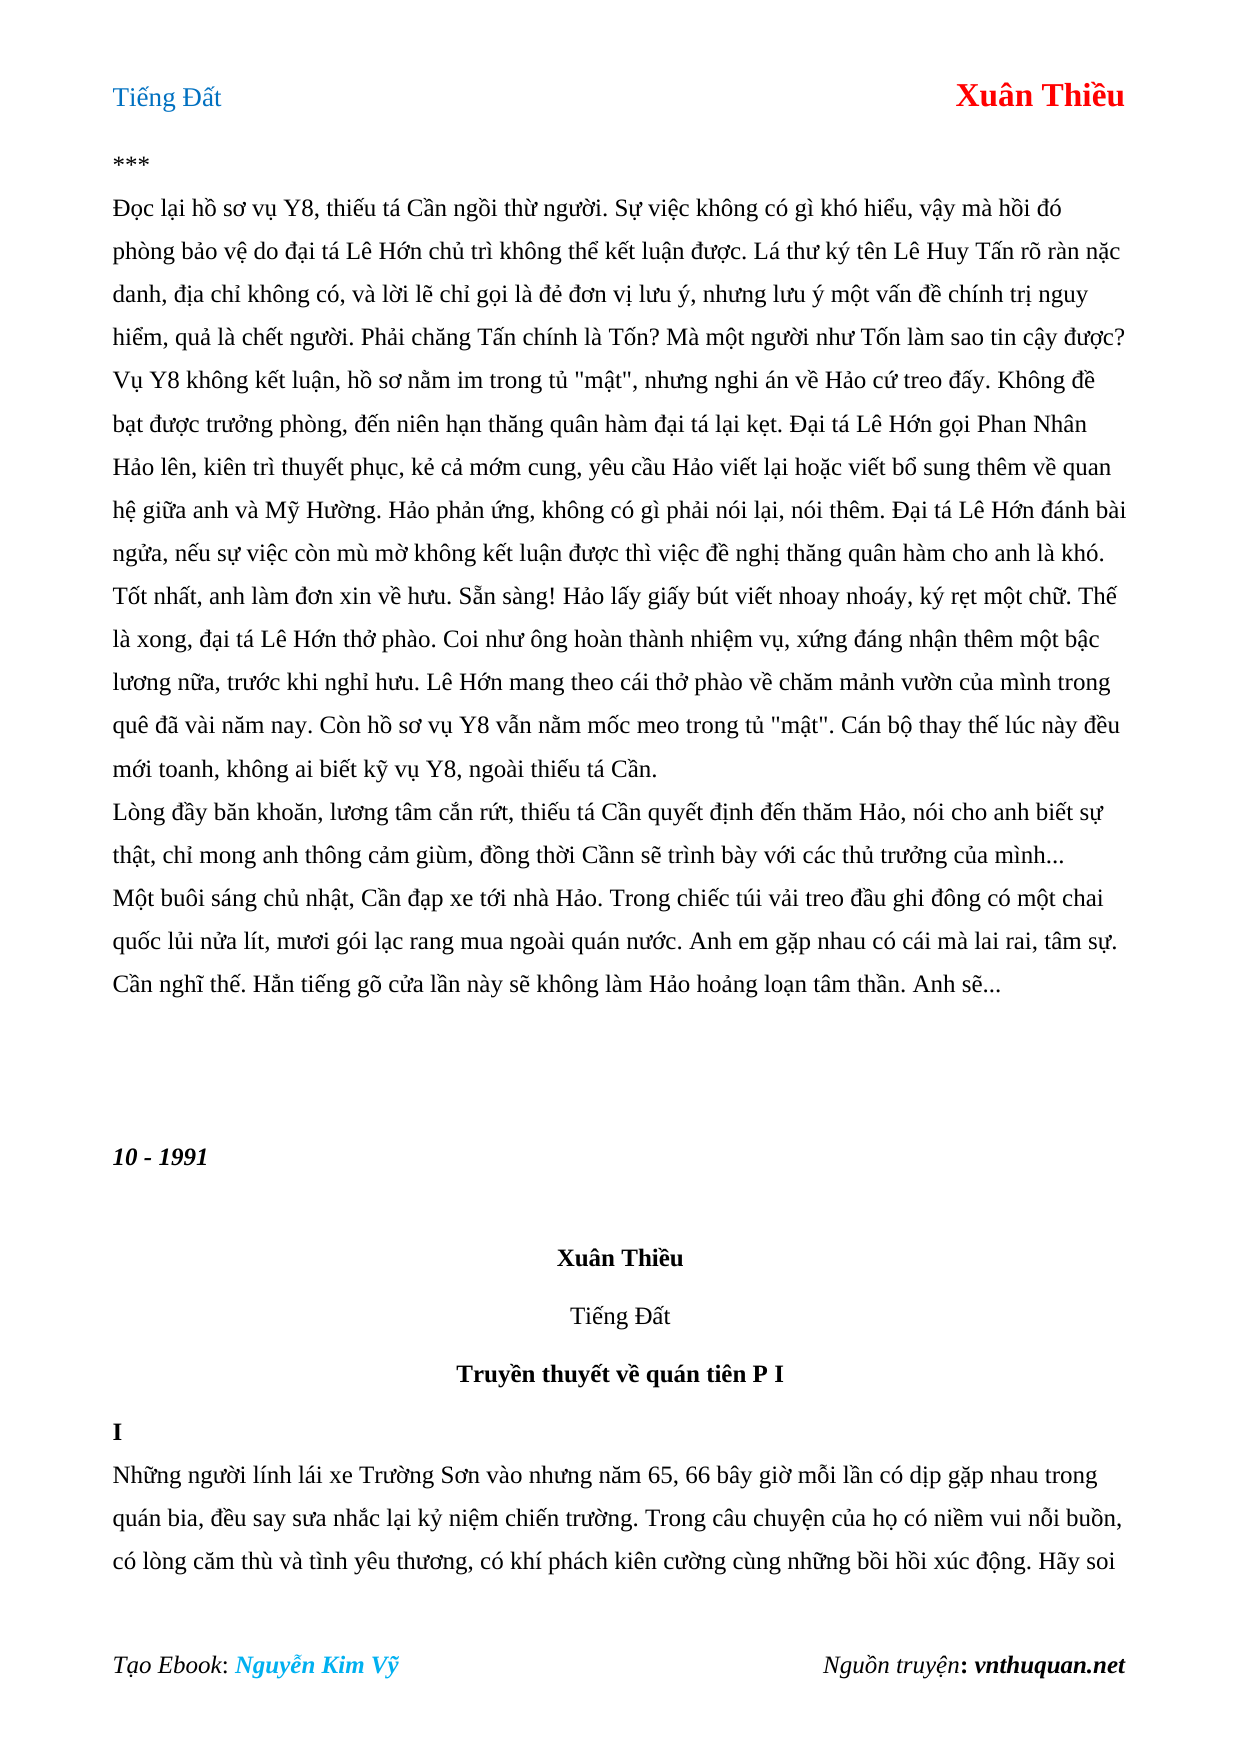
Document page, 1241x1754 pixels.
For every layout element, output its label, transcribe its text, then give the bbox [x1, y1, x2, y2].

text Tiếng Đất [112, 1301, 1128, 1329]
text 10 - 1991 [112, 1142, 1128, 1171]
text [112, 150, 1128, 1041]
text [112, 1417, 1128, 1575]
text Xuân Thiều [112, 1243, 1128, 1272]
text Truyền thuyết về quán tiên P I [112, 1359, 1128, 1387]
